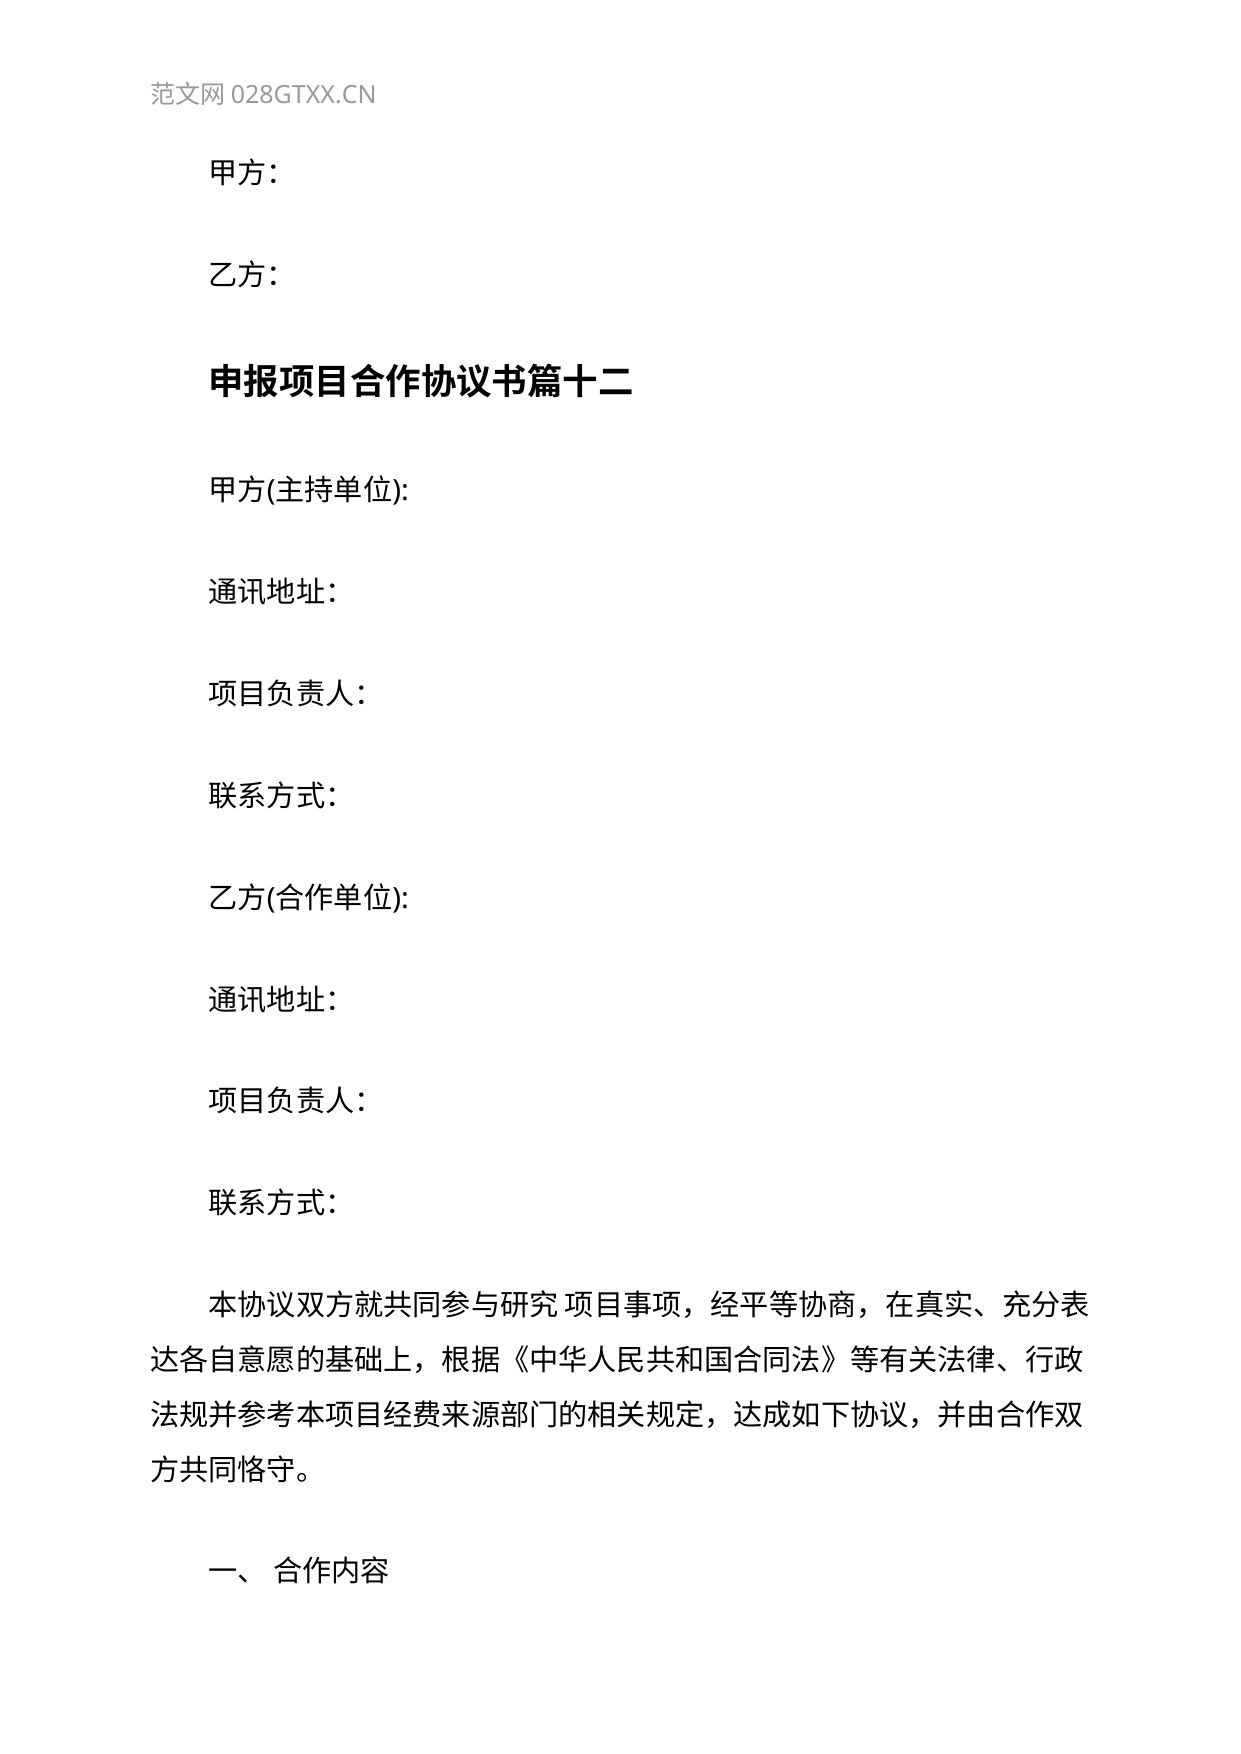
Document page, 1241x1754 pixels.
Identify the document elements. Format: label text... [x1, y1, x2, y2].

text 通讯地址： [150, 976, 1090, 1018]
text 申报项目合作协议书篇十二 [150, 353, 1090, 405]
text 甲方(主持单位): [150, 467, 1090, 509]
text 乙方： [150, 252, 1090, 294]
text 项目负责人： [150, 1078, 1090, 1120]
text 项目负责人： [150, 671, 1090, 713]
text 联系方式： [150, 1180, 1090, 1222]
text 甲方： [150, 150, 1090, 192]
text 联系方式： [150, 772, 1090, 815]
text 通讯地址： [150, 569, 1090, 611]
text 一、 合作内容 [150, 1548, 1090, 1590]
text 乙方(合作单位): [150, 874, 1090, 917]
text 本协议双方就共同参与研究 项目事项，经平等协商，在真实、充分表达各自意愿的基础上，根据《中华人民共和国合同法》等有关法律、行政法规并参考本项目经费来源部门的相关规定，达成如下协议，并由合作双方共同恪守。 [150, 1282, 1090, 1488]
